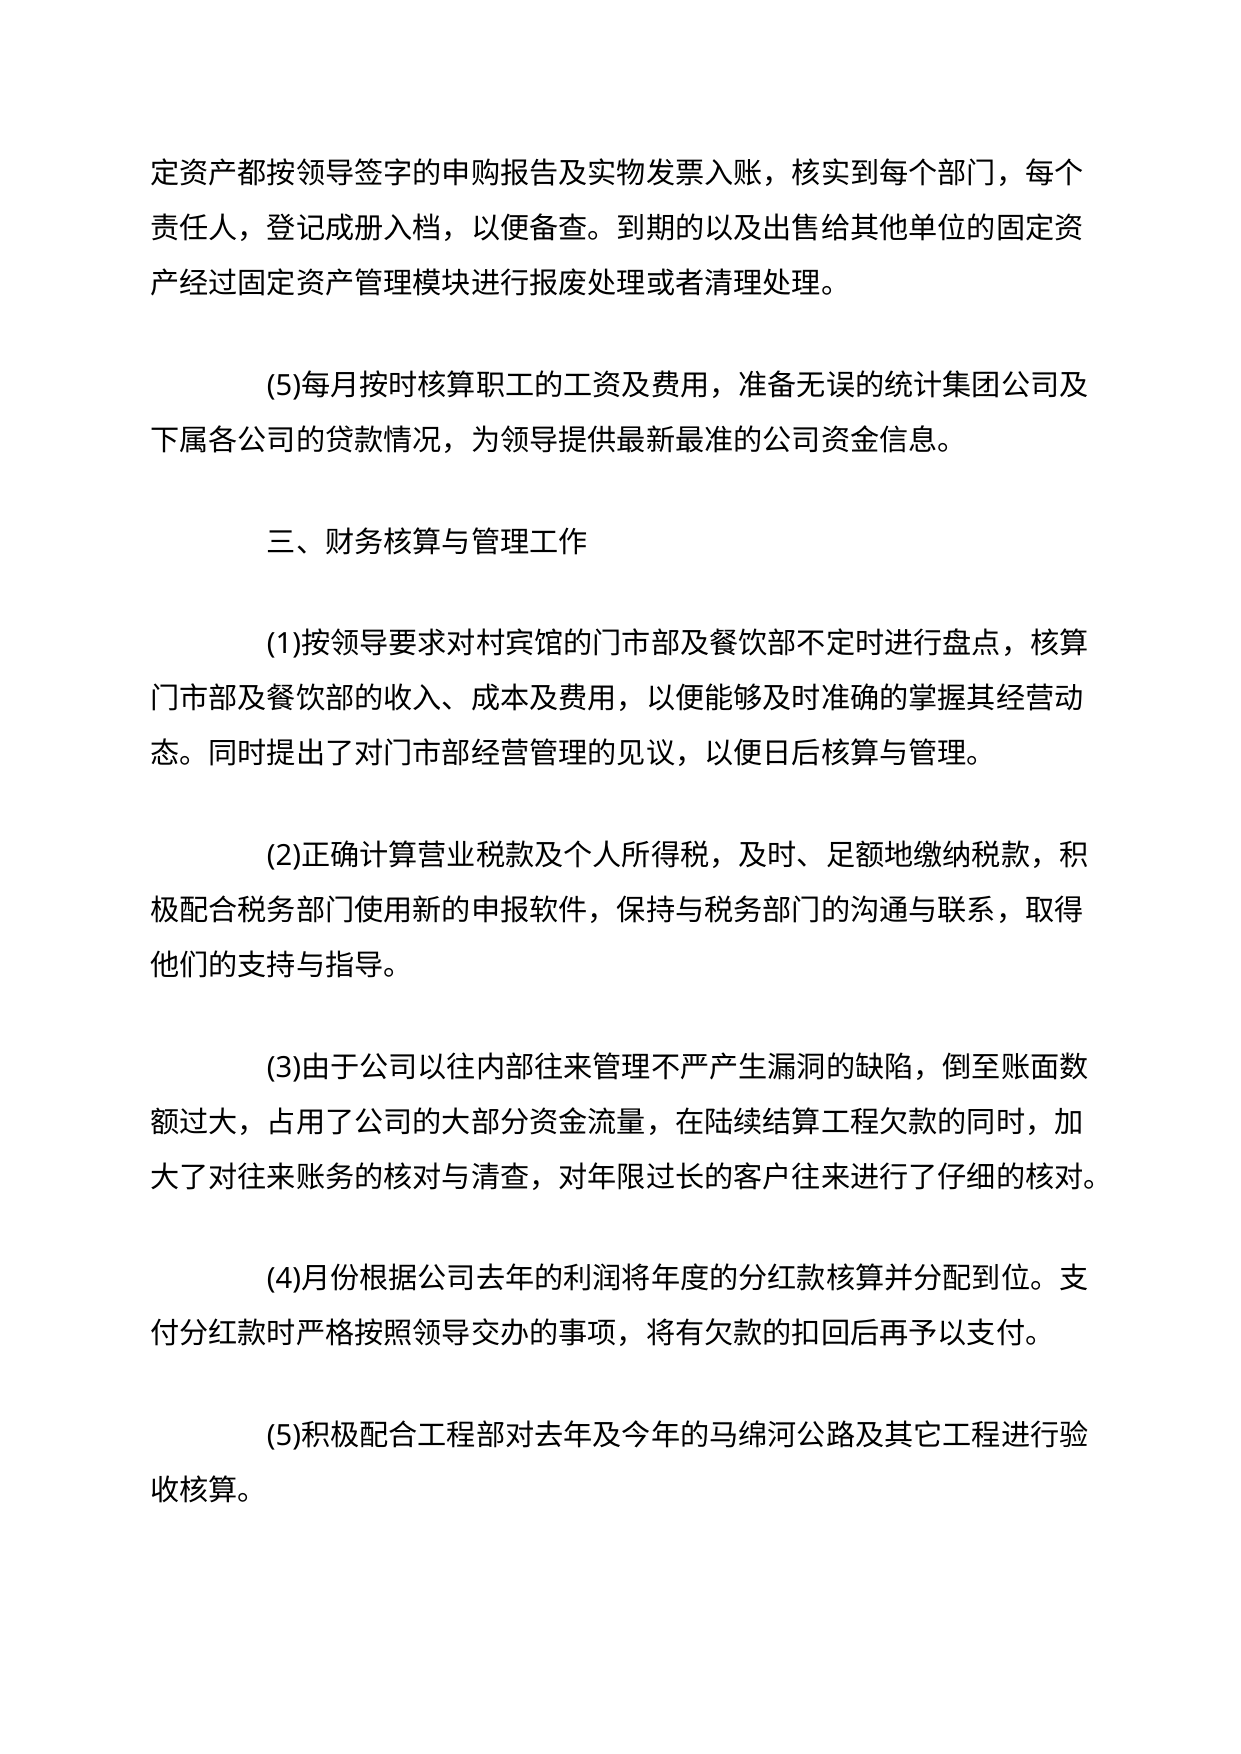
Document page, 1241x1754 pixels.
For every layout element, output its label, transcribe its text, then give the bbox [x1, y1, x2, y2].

text (3)由于公司以往内部往来管理不严产生漏洞的缺陷，倒至账面数额过大，占用了公司的大部分资金流量，在陆续结算工程欠款的同时，加大了对往来账务的核对与清查，对年限过长的客户往来进行了仔细的核对。 [150, 1043, 1090, 1196]
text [150, 150, 1090, 302]
text (5)积极配合工程部对去年及今年的马绵河公路及其它工程进行验收核算。 [150, 1412, 1090, 1509]
text (1)按领导要求对村宾馆的门市部及餐饮部不定时进行盘点，核算门市部及餐饮部的收入、成本及费用，以便能够及时准确的掌握其经营动态。同时提出了对门市部经营管理的见议，以便日后核算与管理。 [150, 620, 1090, 772]
text (4)月份根据公司去年的利润将年度的分红款核算并分配到位。支付分红款时严格按照领导交办的事项，将有欠款的扣回后再予以支付。 [150, 1255, 1090, 1352]
text 三、财务核算与管理工作 [150, 518, 1090, 561]
text (5)每月按时核算职工的工资及费用，准备无误的统计集团公司及下属各公司的贷款情况，为领导提供最新最准的公司资金信息。 [150, 362, 1090, 459]
text (2)正确计算营业税款及个人所得税，及时、足额地缴纳税款，积极配合税务部门使用新的申报软件，保持与税务部门的沟通与联系，取得他们的支持与指导。 [150, 832, 1090, 984]
